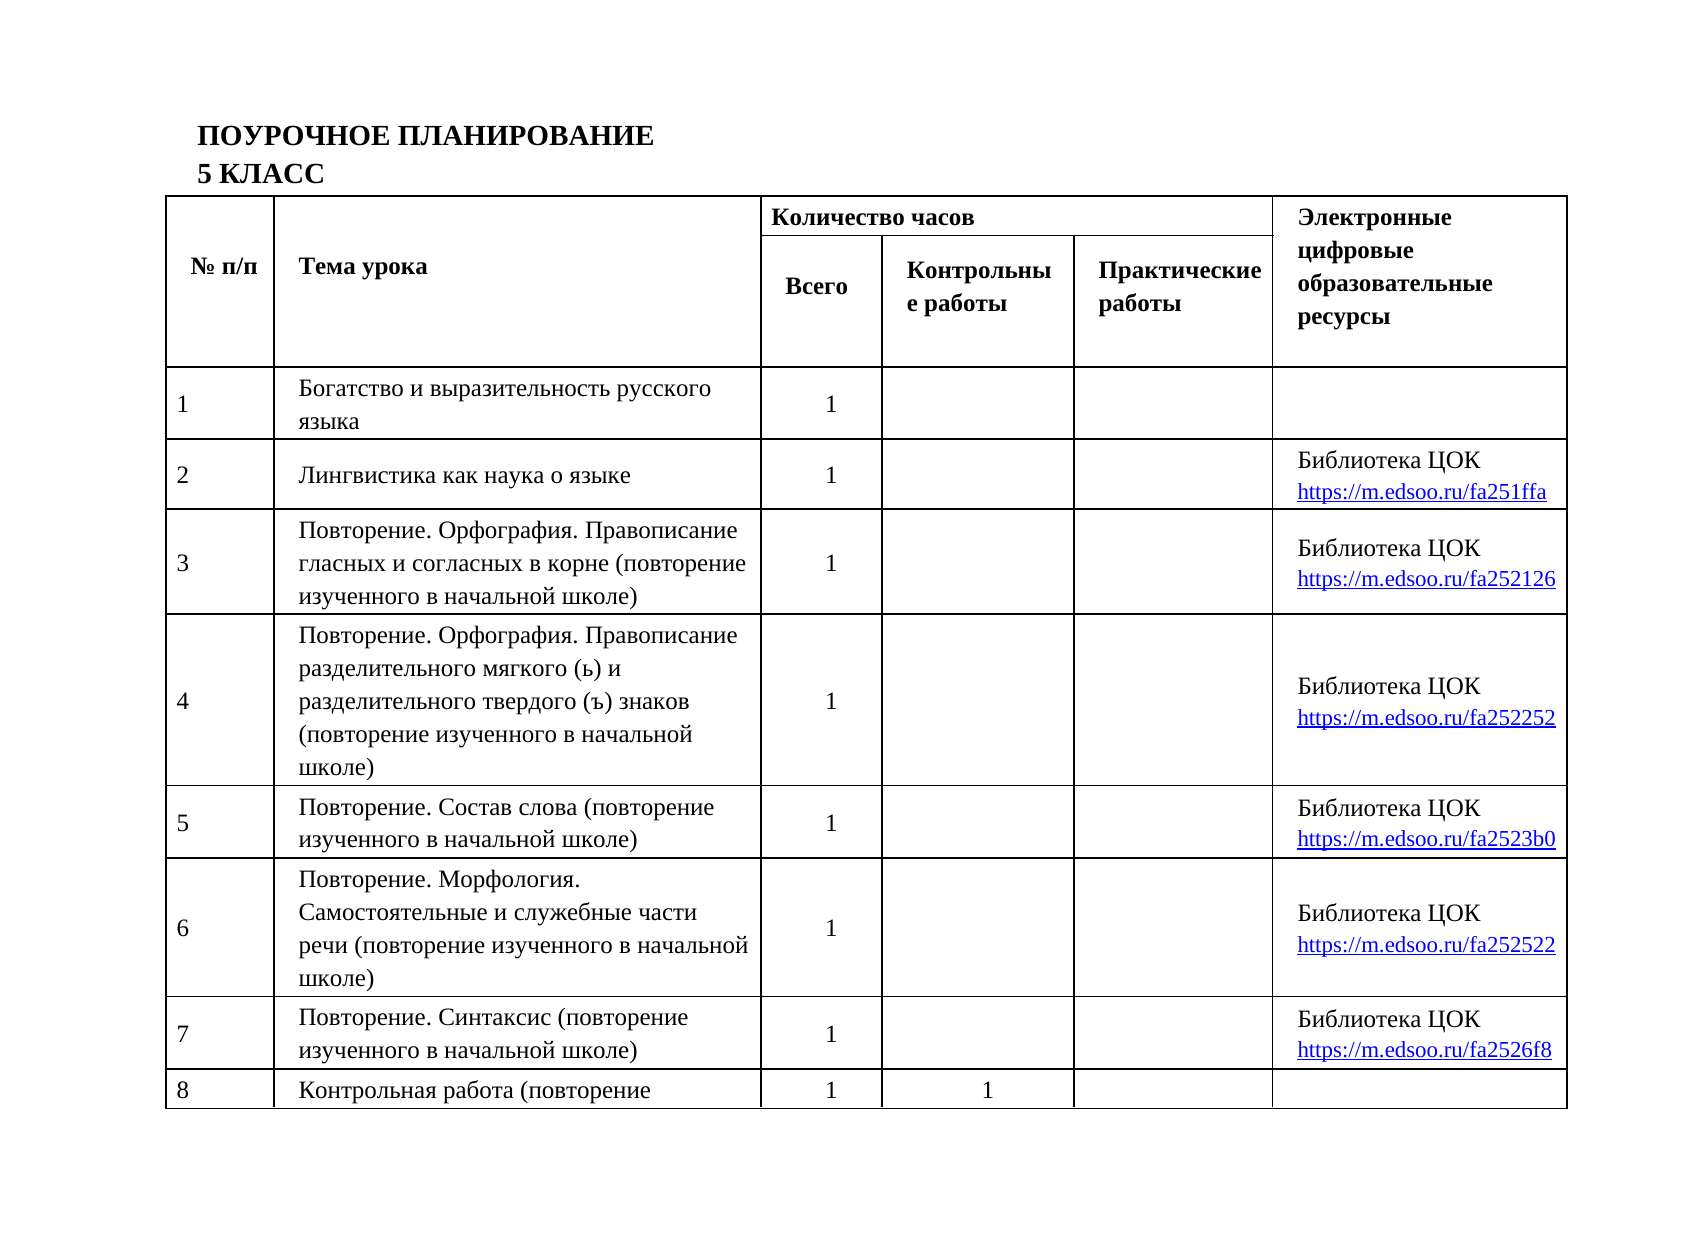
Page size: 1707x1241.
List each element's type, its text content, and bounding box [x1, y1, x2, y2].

table_cell [1075, 510, 1272, 613]
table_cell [275, 1070, 760, 1107]
table_cell Лингвистика как наука о языке [275, 440, 760, 508]
table_cell 2 [167, 440, 273, 508]
table_cell Практические работы [1075, 236, 1272, 366]
table_cell [883, 615, 1073, 785]
table_cell [883, 786, 1073, 857]
table_cell Повторение. Состав слова (повторение изученного в начальной школе) [275, 786, 760, 857]
table_cell [1075, 786, 1272, 857]
table_cell Библиотека ЦОК https://m.edsoo.ru/fa251ffa [1273, 440, 1566, 508]
table_cell 1 [762, 615, 881, 785]
table_cell [1075, 859, 1272, 996]
table_cell Контрольные работы [883, 236, 1073, 366]
table_cell 5 [167, 786, 273, 857]
table_cell Библиотека ЦОК https://m.edsoo.ru/fa252252 [1273, 615, 1566, 785]
table_cell Повторение. Орфография. Правописание разделительного мягкого (ь) и разделительного твердого (ъ) знаков (повторение изученного в начальной школе) [275, 615, 760, 785]
table_cell 1 [762, 859, 881, 996]
table_cell [1075, 615, 1272, 785]
table_cell [1075, 1070, 1272, 1107]
table_cell [1273, 1070, 1566, 1107]
table_cell Библиотека ЦОК https://m.edsoo.ru/fa2523b0 [1273, 786, 1566, 857]
table_cell [883, 440, 1073, 508]
table_header Тема урока [275, 197, 760, 366]
table_cell Всего [762, 236, 881, 366]
table_cell 3 [167, 510, 273, 613]
table_cell [883, 368, 1073, 438]
table_cell 1 [762, 440, 881, 508]
table_cell [883, 859, 1073, 996]
table_cell Повторение. Синтаксис (повторение изученного в начальной школе) [275, 997, 760, 1068]
table_cell 1 [762, 1070, 881, 1107]
table_cell 1 [167, 368, 273, 438]
text ПОУРОЧНОЕ ПЛАНИРОВАНИЕ [190, 118, 1618, 152]
table_cell Библиотека ЦОК https://m.edsoo.ru/fa252126 [1273, 510, 1566, 613]
table_cell Богатство и выразительность русского языка [275, 368, 760, 438]
table_cell 1 [883, 1070, 1073, 1107]
table_cell [1273, 368, 1566, 438]
table_header Количество часов [762, 197, 1272, 234]
table_cell 1 [762, 997, 881, 1068]
table_cell Повторение. Морфология. Самостоятельные и служебные части речи (повторение изученного в начальной школе) [275, 859, 760, 996]
table_cell [1075, 368, 1272, 438]
table_cell 8 [167, 1070, 273, 1107]
table_cell 4 [167, 615, 273, 785]
table_cell Библиотека ЦОК https://m.edsoo.ru/fa252522 [1273, 859, 1566, 996]
table_cell Библиотека ЦОК https://m.edsoo.ru/fa2526f8 [1273, 997, 1566, 1068]
table_cell Повторение. Орфография. Правописание гласных и согласных в корне (повторение изученного в начальной школе) [275, 510, 760, 613]
table_cell 7 [167, 997, 273, 1068]
table_cell 6 [167, 859, 273, 996]
table_cell 1 [762, 368, 881, 438]
text 5 КЛАСС [190, 157, 1618, 190]
table_cell [883, 997, 1073, 1068]
table_header Электронные цифровые образовательные ресурсы [1273, 197, 1566, 366]
table_cell 1 [762, 786, 881, 857]
table_cell [1075, 997, 1272, 1068]
table_cell 1 [762, 510, 881, 613]
table_header № п/п [167, 197, 273, 366]
table_cell [883, 510, 1073, 613]
table_cell [1075, 440, 1272, 508]
